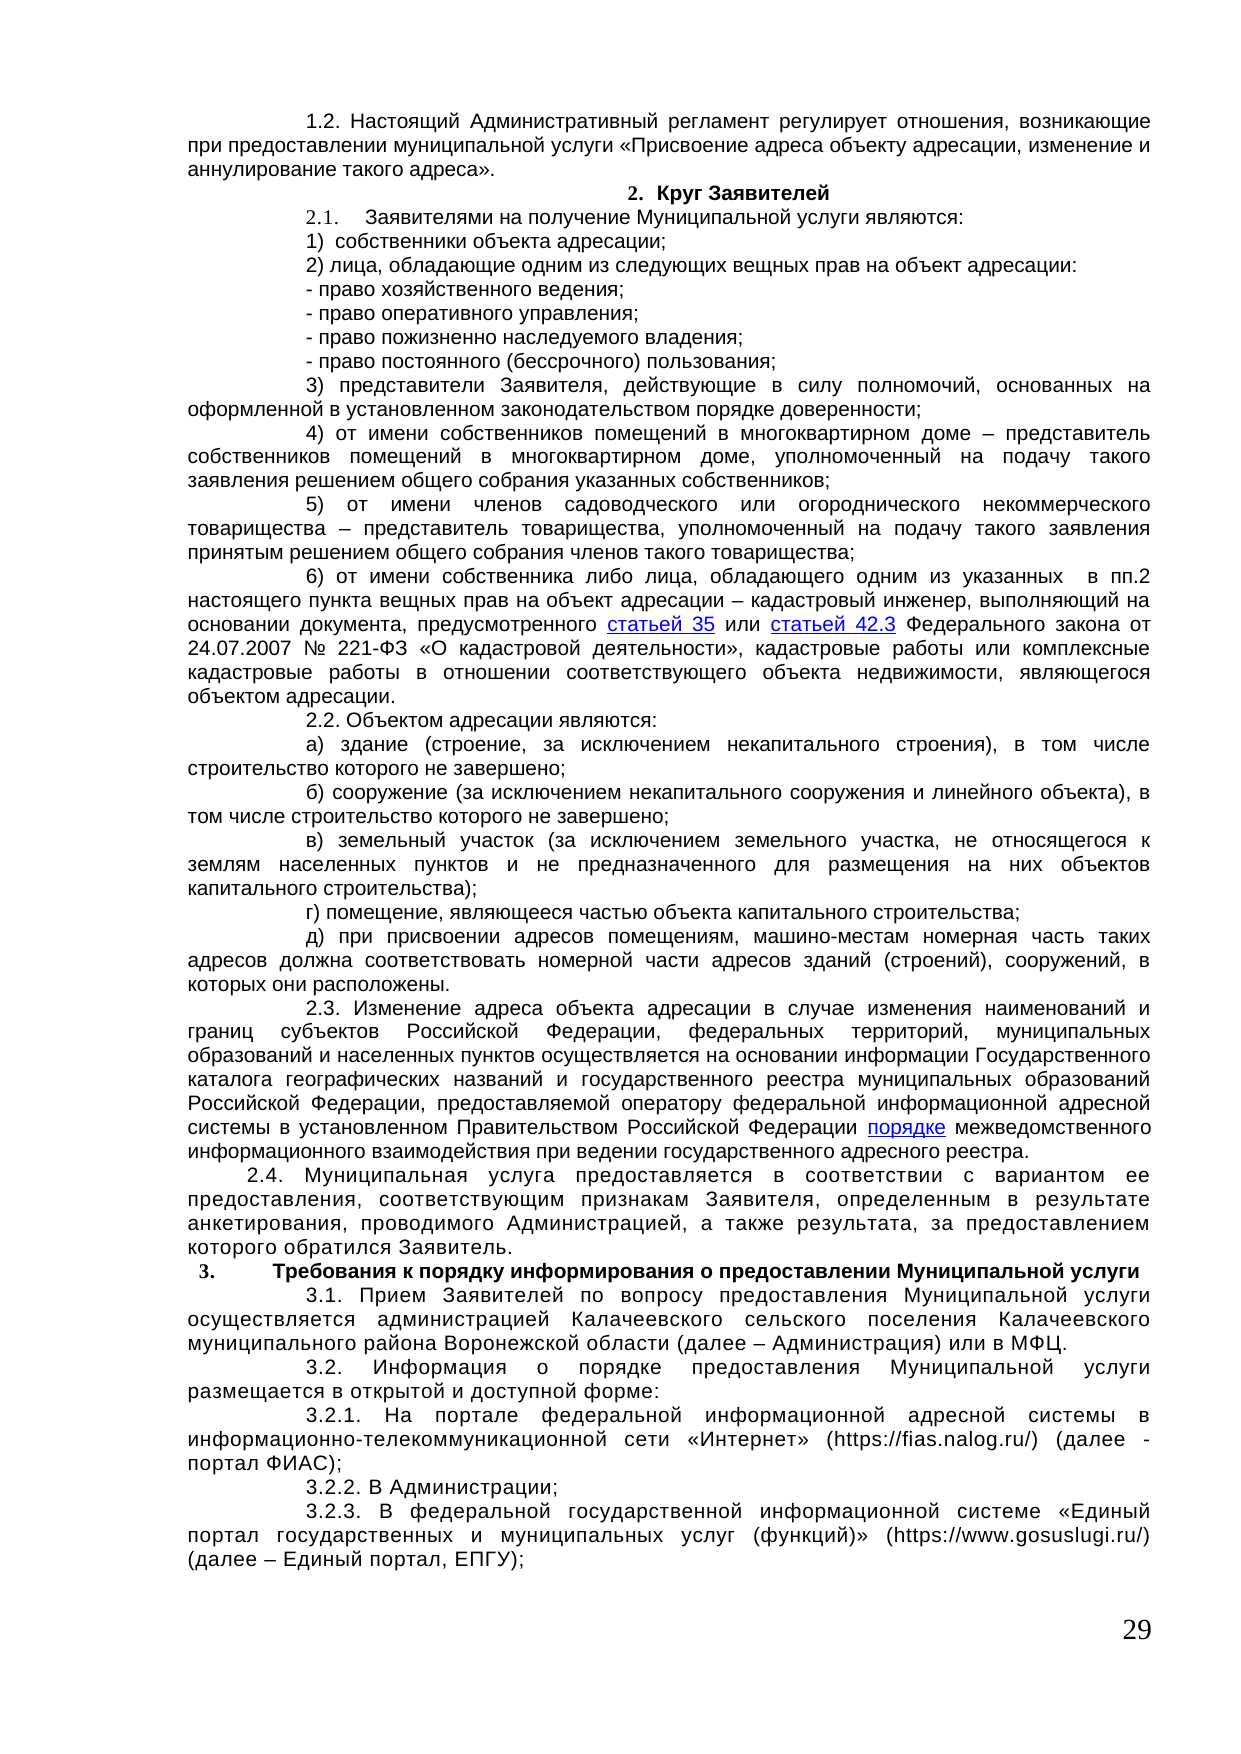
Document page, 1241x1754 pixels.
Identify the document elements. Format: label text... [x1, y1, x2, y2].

text г) помещение, являющееся частью объекта капитального строительства; [187, 899, 1151, 923]
text - право пожизненно наследуемого владения; [187, 324, 1151, 348]
text 3) представители Заявителя, действующие в силу полномочий, основанных на оформленной в установленном законодательством порядке доверенности; [187, 372, 1151, 420]
text а) здание (строение, за исключением некапитального строения), в том числе строительство которого не завершено; [187, 732, 1151, 780]
text 3.2.2. В Администрации; [187, 1475, 1151, 1499]
text - право постоянного (бессрочного) пользования; [187, 348, 1151, 372]
text д) при присвоении адресов помещениям, машино-местам номерная часть таких адресов должна соответствовать номерной части адресов зданий (строений), сооружений, в которых они расположены. [187, 923, 1151, 995]
text 3.2.1. На портале федеральной информационной адресной системы в информационно-телекоммуникационной сети «Интернет» (https://fias.nalog.ru/) (далее - портал ФИАС); [187, 1403, 1151, 1475]
list Заявителями на получение Муниципальной услуги являются: [187, 204, 1151, 229]
text - право хозяйственного ведения; [187, 277, 1151, 301]
text 2.4. Муниципальная услуга предоставляется в соответствии с вариантом ее предоставления, соответствующим признакам Заявителя, определенным в результате анкетирования, проводимого Администрацией, а также результата, за предоставлением которого обратился Заявитель. [187, 1163, 1151, 1259]
text в) земельный участок (за исключением земельного участка, не относящегося к землям населенных пунктов и не предназначенного для размещения на них объектов капитального строительства); [187, 828, 1151, 899]
text 3.1. Прием Заявителей по вопросу предоставления Муниципальной услуги осуществляется администрацией Калачеевского сельского поселения Калачеевского муниципального района Воронежской области (далее – Администрация) или в МФЦ. [187, 1283, 1151, 1355]
text 1.2. Настоящий Административный регламент регулирует отношения, возникающие при предоставлении муниципальной услуги «Присвоение адреса объекту адресации, изменение и аннулирование такого адреса». [187, 108, 1151, 180]
text 2) лица, обладающие одним из следующих вещных прав на объект адресации: [187, 253, 1151, 277]
text 4) от имени собственников помещений в многоквартирном доме – представитель собственников помещений в многоквартирном доме, уполномоченный на подачу такого заявления решением общего собрания указанных собственников; [187, 420, 1151, 492]
text 6) от имени собственника либо лица, обладающего одним из указанных в пп.2 настоящего пункта вещных прав на объект адресации – кадастровый инженер, выполняющий на основании документа, предусмотренного статьей 35 или статьей 42.3 Федерального закона от 24.07.2007 № 221-ФЗ «О кадастровой деятельности», кадастровые работы или комплексные кадастровые работы в отношении соответствующего объекта недвижимости, являющегося объектом адресации. [187, 564, 1151, 708]
list Круг Заявителей [187, 180, 1151, 204]
text - право оперативного управления; [187, 301, 1151, 324]
text 2.2. Объектом адресации являются: [187, 708, 1151, 732]
text 2.3. Изменение адреса объекта адресации в случае изменения наименований и границ субъектов Российской Федерации, федеральных территорий, муниципальных образований и населенных пунктов осуществляется на основании информации Государственного каталога географических названий и государственного реестра муниципальных образований Российской Федерации, предоставляемой оператору федеральной информационной адресной системы в установленном Правительством Российской Федерации порядке межведомственного информационного взаимодействия при ведении государственного адресного реестра. [187, 995, 1151, 1163]
text 3.2. Информация о порядке предоставления Муниципальной услуги размещается в открытой и доступной форме: [187, 1355, 1151, 1403]
text 5) от имени членов садоводческого или огороднического некоммерческого товарищества – представитель товарищества, уполномоченный на подачу такого заявления принятым решением общего собрания членов такого товарищества; [187, 492, 1151, 564]
text 3.2.3. В федеральной государственной информационной системе «Единый портал государственных и муниципальных услуг (функций)» (https://www.gosuslugi.ru/) (далее – Единый портал, ЕПГУ); [187, 1499, 1151, 1571]
text б) сооружение (за исключением некапитального сооружения и линейного объекта), в том числе строительство которого не завершено; [187, 780, 1151, 828]
list Требования к порядку информирования о предоставлении Муниципальной услуги [187, 1259, 1151, 1283]
list собственники объекта адресации; [187, 229, 1151, 253]
